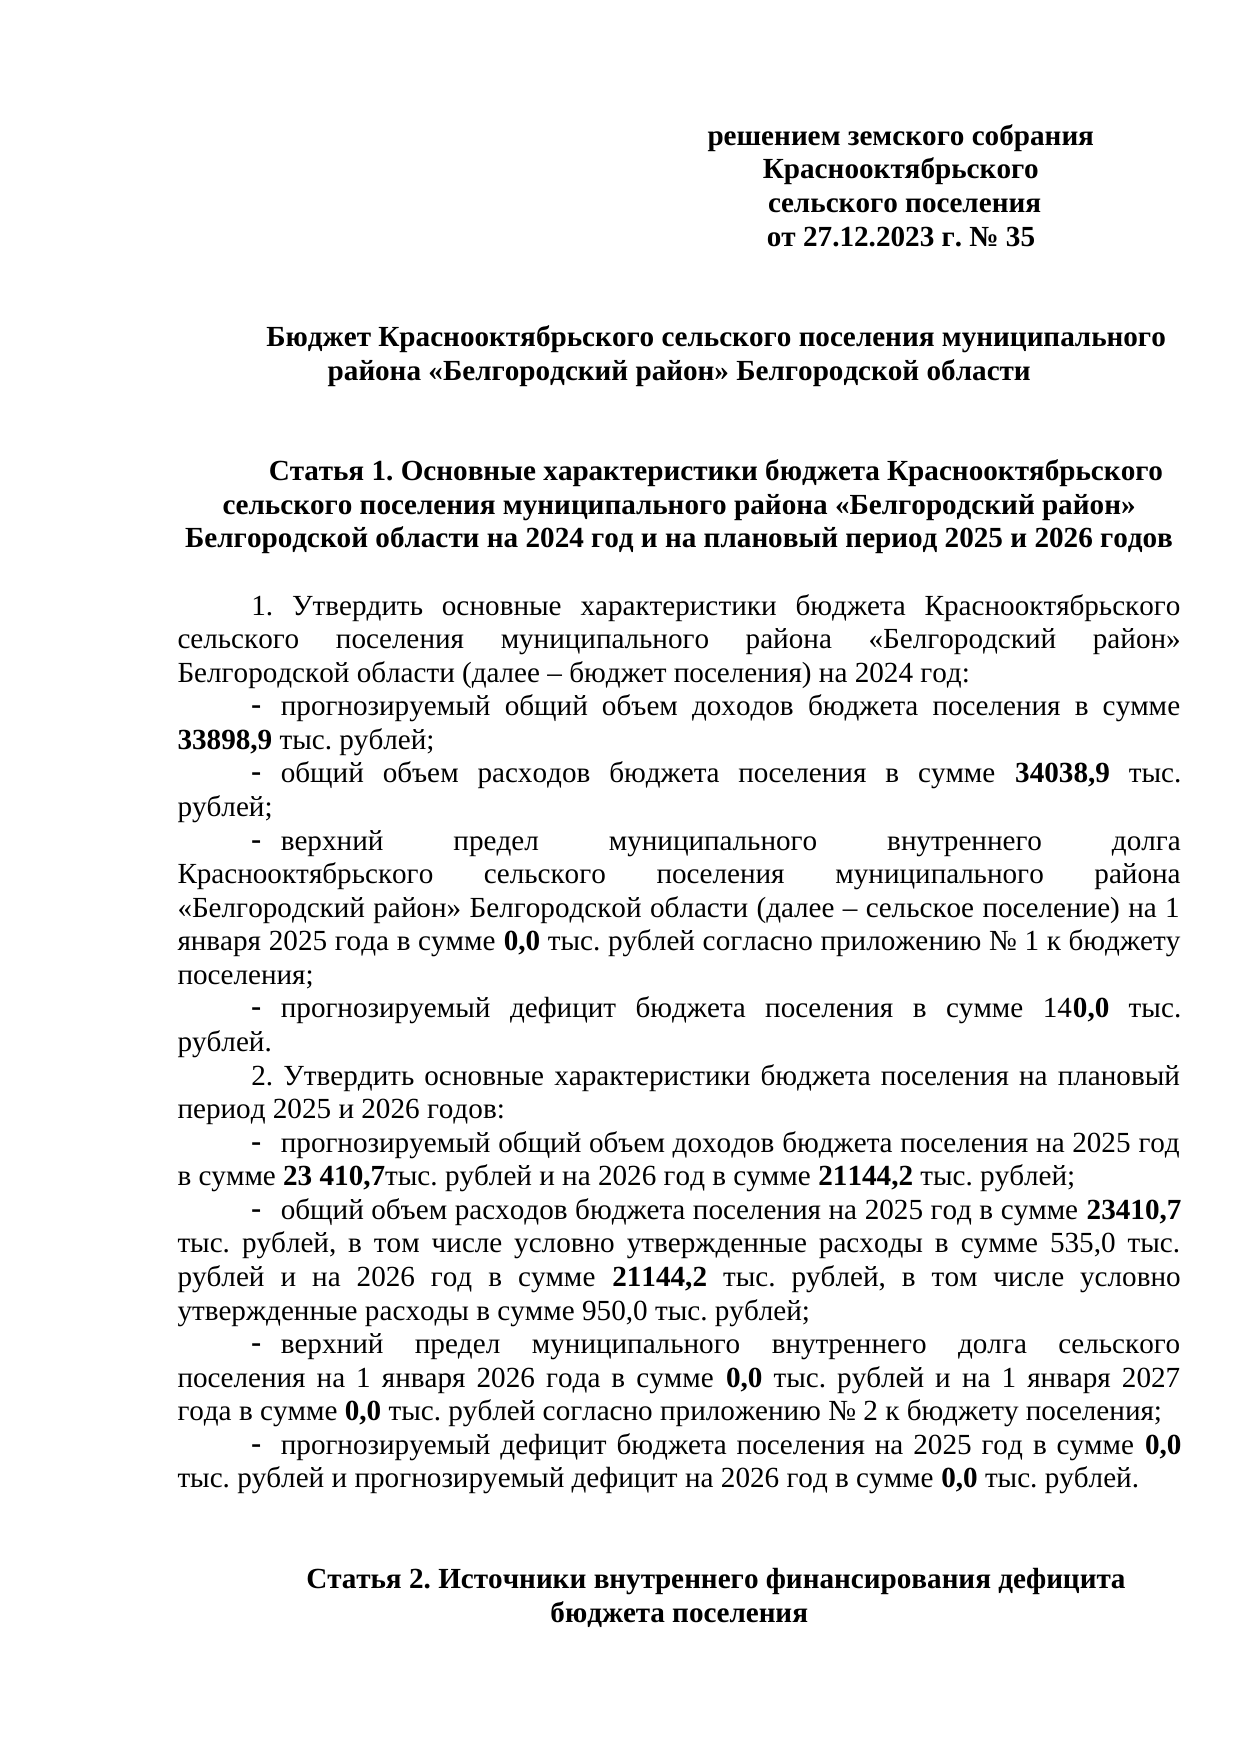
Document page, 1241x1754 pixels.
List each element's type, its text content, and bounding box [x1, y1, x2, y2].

list прогнозируемый дефицит бюджета поселения на 2025 год в сумме 0,0 тыс. рублей и прогнозируемый дефицит на 2026 год в сумме 0,0 тыс. рублей. [177, 1427, 1181, 1494]
list верхний предел муниципального внутреннего долга сельского поселения на 1 января 2026 года в сумме 0,0 тыс. рублей и на 1 января 2027 года в сумме 0,0 тыс. рублей согласно приложению № 2 к бюджету поселения; [177, 1326, 1181, 1427]
list верхний предел муниципального внутреннего долга Краснооктябрьского сельского поселения муниципального района «Белгородский район» Белгородской области (далее – сельское поселение) на 1 января 2025 года в сумме 0,0 тыс. рублей согласно приложению № 1 к бюджету поселения; [177, 823, 1181, 991]
list прогнозируемый общий объем доходов бюджета поселения на 2025 год в сумме 23 410,7тыс. рублей и на 2026 год в сумме 21144,2 тыс. рублей; [177, 1125, 1181, 1192]
text решением земского собрания [177, 118, 1181, 152]
list общий объем расходов бюджета поселения на 2025 год в сумме 23410,7 тыс. рублей, в том числе условно утвержденные расходы в сумме 535,0 тыс. рублей и на 2026 год в сумме 21144,2 тыс. рублей, в том числе условно утвержденные расходы в сумме 950,0 тыс. рублей; [177, 1192, 1181, 1326]
text Статья 2. Источники внутреннего финансирования дефицита бюджета поселения [177, 1561, 1181, 1628]
list прогнозируемый общий объем доходов бюджета поселения в сумме 33898,9 тыс. рублей; [177, 688, 1181, 756]
text Бюджет Краснооктябрьского сельского поселения муниципального района «Белгородский район» Белгородской области [177, 319, 1181, 386]
text от 27.12.2023 г. № 35 [177, 219, 1181, 252]
list общий объем расходов бюджета поселения в сумме 34038,9 тыс. рублей; [177, 756, 1181, 823]
text Статья 1. Основные характеристики бюджета Краснооктябрьского сельского поселения муниципального района «Белгородский район» Белгородской области на 2024 год и на плановый период 2025 и 2026 годов [177, 453, 1181, 554]
text сельского поселения [177, 185, 1181, 219]
text Краснооктябрьского [177, 152, 1181, 185]
text 1. Утвердить основные характеристики бюджета Краснооктябрьского сельского поселения муниципального района «Белгородский район» Белгородской области (далее – бюджет поселения) на 2024 год: [177, 588, 1181, 688]
list прогнозируемый дефицит бюджета поселения в сумме 140,0 тыс. рублей. [177, 991, 1181, 1058]
text 2. Утвердить основные характеристики бюджета поселения на плановый период 2025 и 2026 годов: [177, 1058, 1181, 1125]
